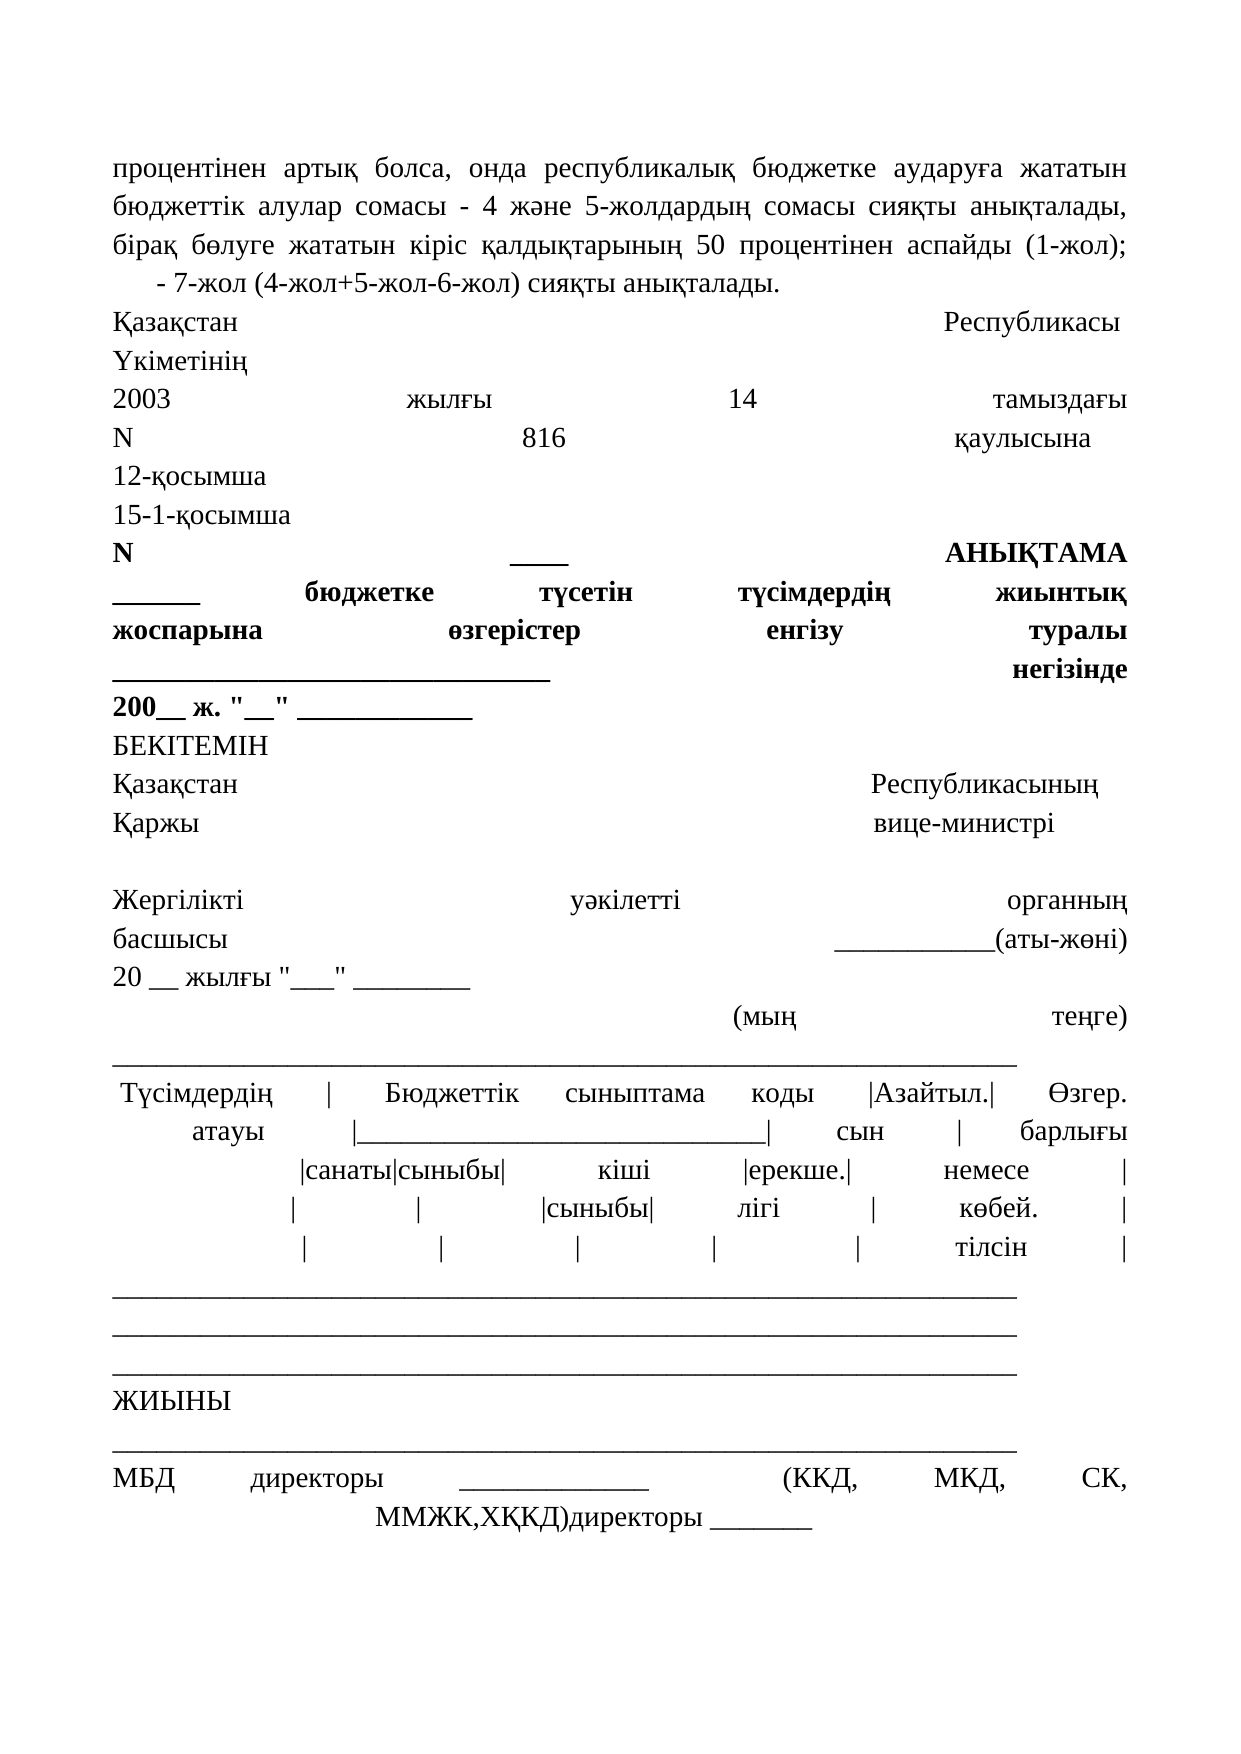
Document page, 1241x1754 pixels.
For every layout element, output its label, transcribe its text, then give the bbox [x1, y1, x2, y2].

text N ____ АНЫҚТАМА ______ бюджетке түсетін түсімдердің жиынтық жоспарына өзгерістер енгізу туралы ______________________________ негізінде 200__ ж. "__" ____________ [112, 535, 1128, 723]
text МБД директоры _____________ (ККД, МКД, СК, ММЖК,ХҚКД)директоры _______ [112, 1460, 1128, 1532]
text 15-1-қосымша [112, 497, 1128, 530]
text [112, 150, 1128, 299]
text БЕКІТЕМІН Қазақстан Республикасының Қаржы вице-министрі Жергілікті уәкілетті органның басшысы ___________(аты-жөні) 20 __ жылғы "___" ________ [112, 728, 1128, 993]
text (мың теңге) ______________________________________________________________ Түсімдердің | Бюджеттік сыныптама коды |Азайтыл.| Өзгер. атауы |____________________________| сын | барлығы |санаты|сыныбы| кіші |ерекше.| немесе | | | |сыныбы| лігі | көбей. | | | | | | тілсін | ______________________________________________________________ ______________________________________________________________ ______________________________________________________________ ЖИЫНЫ ______________________________________________________________ [112, 998, 1128, 1455]
text Қазақстан Республикасы Үкіметінің 2003 жылғы 14 тамыздағы N 816 қаулысына 12-қосымша [112, 304, 1128, 492]
